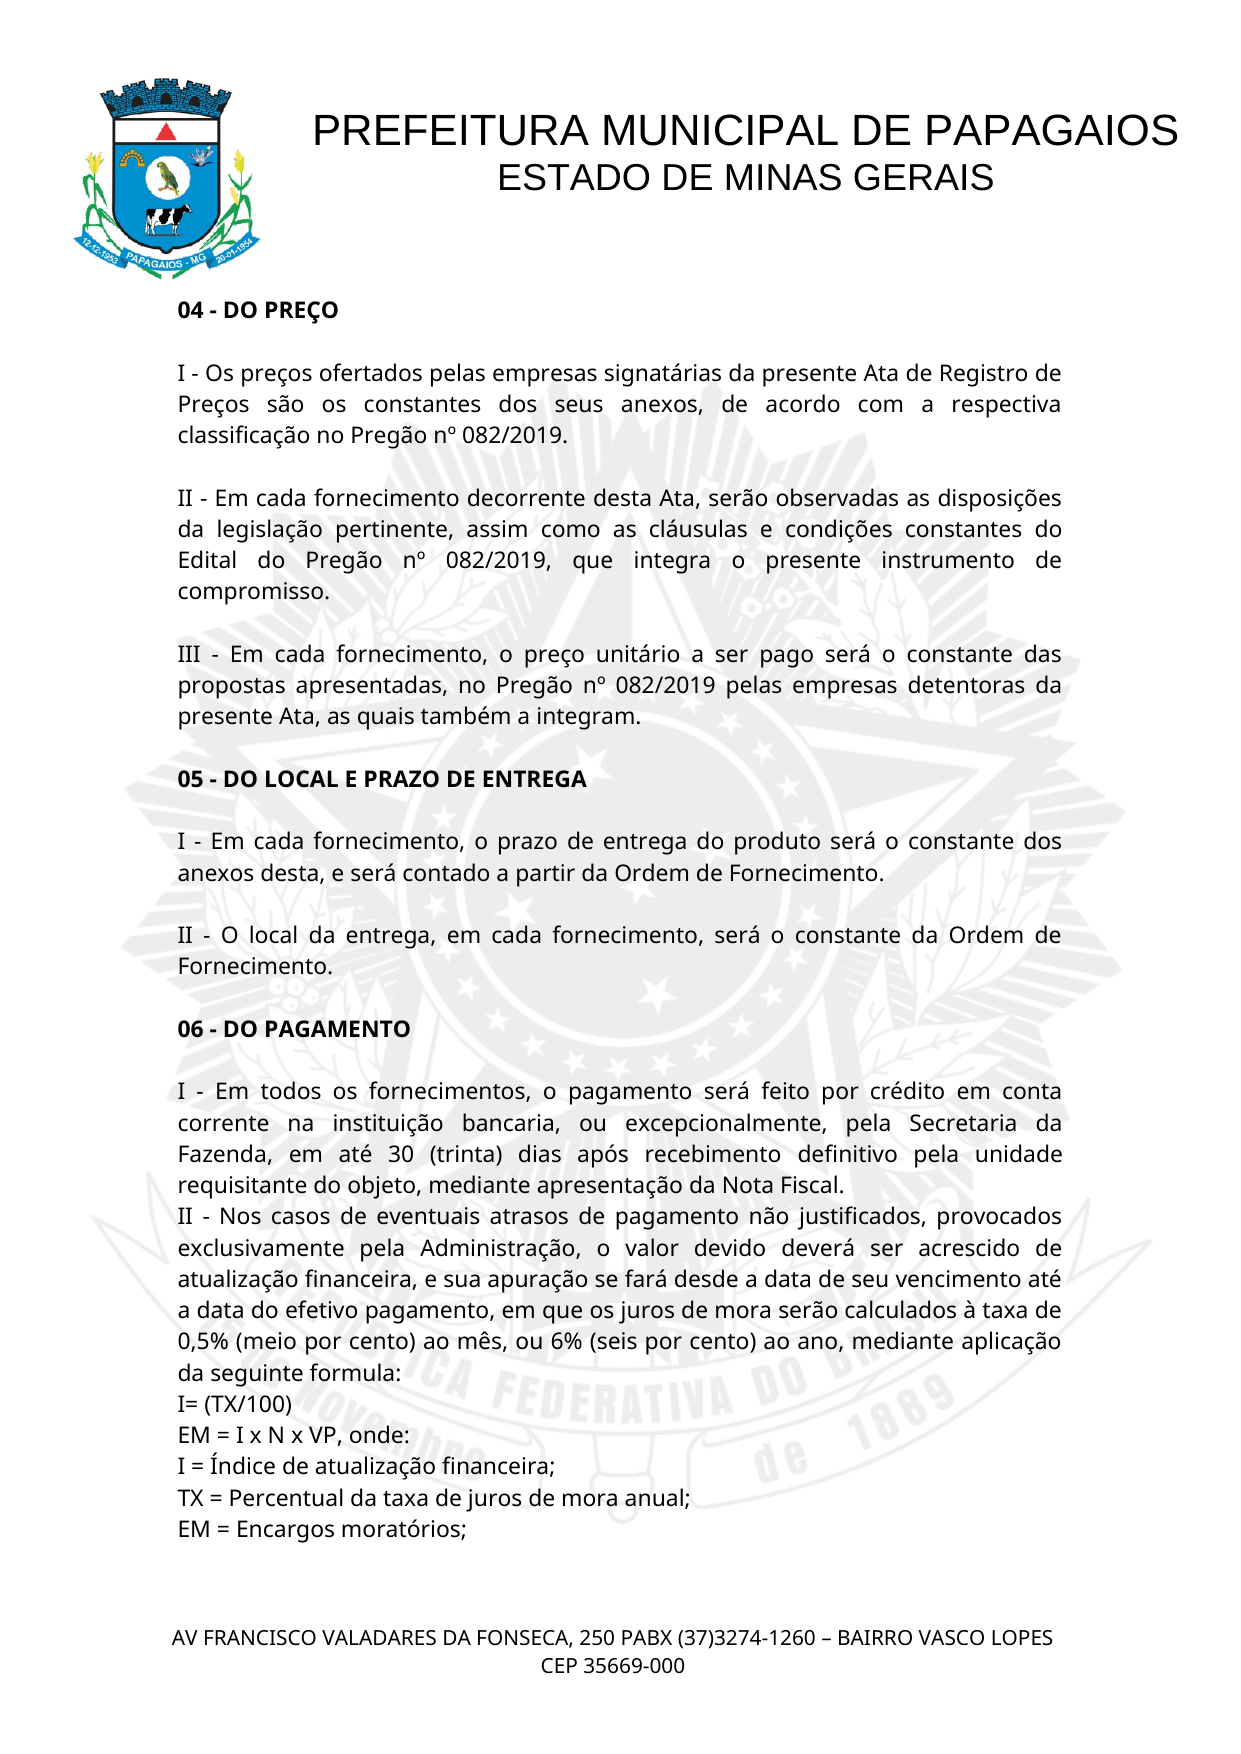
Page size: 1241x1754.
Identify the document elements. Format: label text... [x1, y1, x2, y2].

text 05 - DO LOCAL E PRAZO DE ENTREGA [177, 763, 1063, 794]
text 04 - DO PREÇO [177, 294, 1063, 325]
text II - Em cada fornecimento decorrente desta Ata, serão observadas as disposições da legislação pertinente, assim como as cláusulas e condições constantes do Edital do Pregão nº 082/2019, que integra o presente instrumento de compromisso. [177, 482, 1063, 607]
text TX = Percentual da taxa de juros de mora anual; [177, 1482, 1063, 1513]
text I - Os preços ofertados pelas empresas signatárias da presente Ata de Registro de Preços são os constantes dos seus anexos, de acordo com a respectiva classificação no Pregão nº 082/2019. [177, 357, 1063, 450]
picture [88, 376, 1153, 1524]
text EM = Encargos moratórios; [177, 1513, 1063, 1544]
text I - Em cada fornecimento, o prazo de entrega do produto será o constante dos anexos desta, e será contado a partir da Ordem de Fornecimento. [177, 825, 1063, 888]
text EM = I x N x VP, onde: [177, 1419, 1063, 1450]
text I = Índice de atualização financeira; [177, 1450, 1063, 1482]
picture [72, 73, 262, 281]
text II - O local da entrega, em cada fornecimento, será o constante da Ordem de Fornecimento. [177, 919, 1063, 982]
text I= (TX/100) [177, 1388, 1063, 1419]
text II - Nos casos de eventuais atrasos de pagamento não justificados, provocados exclusivamente pela Administração, o valor devido deverá ser acrescido de atualização financeira, e sua apuração se fará desde a data de seu vencimento até a data do efetivo pagamento, em que os juros de mora serão calculados à taxa de 0,5% (meio por cento) ao mês, ou 6% (seis por cento) ao ano, mediante aplicação da seguinte formula: [177, 1200, 1063, 1388]
text III - Em cada fornecimento, o preço unitário a ser pago será o constante das propostas apresentadas, no Pregão nº 082/2019 pelas empresas detentoras da presente Ata, as quais também a integram. [177, 638, 1063, 732]
text I - Em todos os fornecimentos, o pagamento será feito por crédito em conta corrente na instituição bancaria, ou excepcionalmente, pela Secretaria da Fazenda, em até 30 (trinta) dias após recebimento definitivo pela unidade requisitante do objeto, mediante apresentação da Nota Fiscal. [177, 1075, 1063, 1200]
text 06 - DO PAGAMENTO [177, 1013, 1063, 1044]
